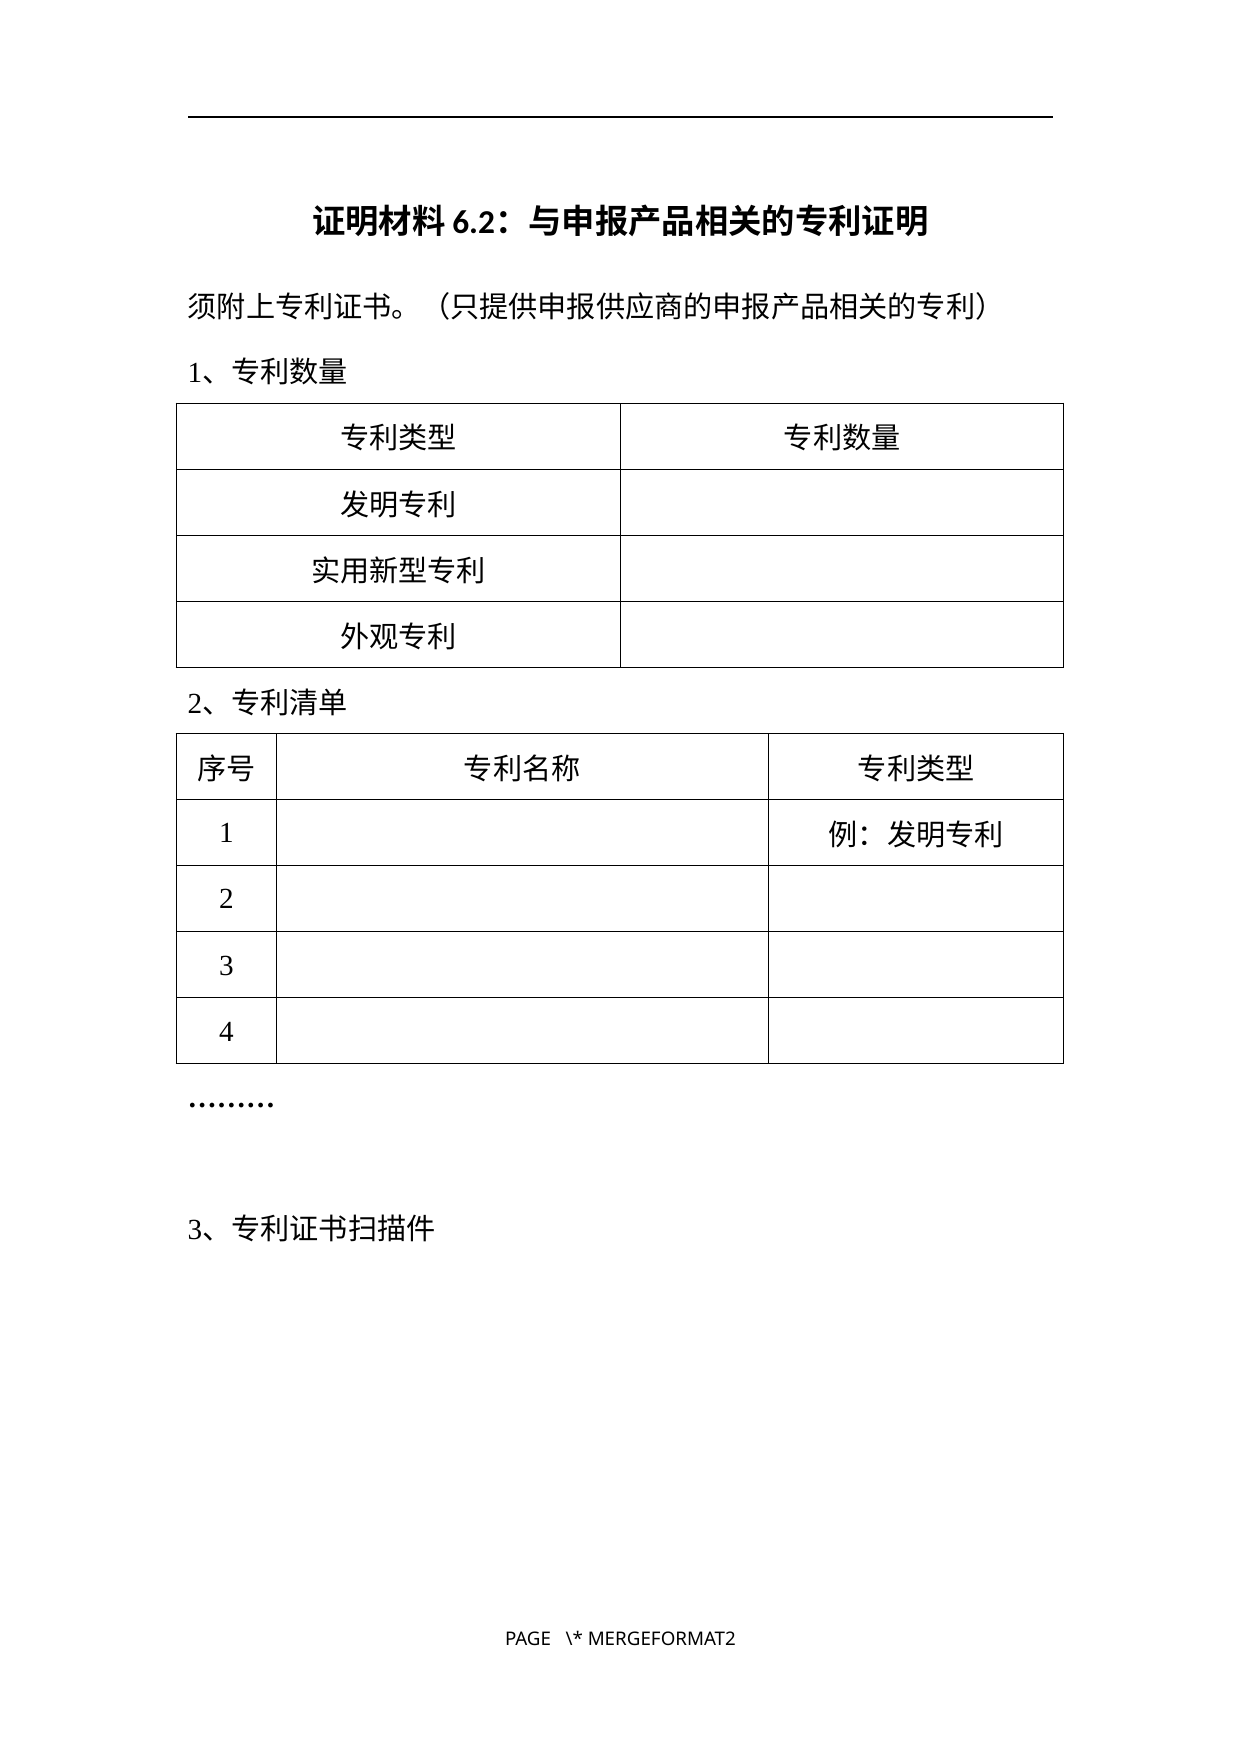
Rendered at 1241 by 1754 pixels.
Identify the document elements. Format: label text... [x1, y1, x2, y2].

table_header 专利名称 [277, 734, 768, 799]
table_cell [621, 470, 1063, 535]
table_cell [277, 998, 768, 1063]
table_cell [621, 602, 1063, 667]
text 证明材料6.2：与申报产品相关的专利证明 [187, 187, 1053, 252]
table_cell 实用新型专利 [177, 536, 620, 601]
table_cell [277, 800, 768, 865]
text 须附上专利证书。（只提供申报供应商的申报产品相关的专利） [187, 273, 1053, 338]
table_cell [277, 932, 768, 997]
table_header 专利类型 [769, 734, 1063, 799]
table_cell 2 [177, 866, 276, 931]
table_header 专利类型 [177, 404, 620, 469]
table_cell [769, 932, 1063, 997]
table_cell 发明专利 [177, 470, 620, 535]
table_cell [277, 866, 768, 931]
text 3、专利证书扫描件 [187, 1194, 1053, 1259]
table_cell [769, 998, 1063, 1063]
table_header 序号 [177, 734, 276, 799]
text 1、专利数量 [187, 338, 1053, 403]
table_header 专利数量 [621, 404, 1063, 469]
text 2、专利清单 [187, 668, 1053, 733]
table_cell 例：发明专利 [769, 800, 1063, 865]
table_cell 1 [177, 800, 276, 865]
table_cell [621, 536, 1063, 601]
table_cell 4 [177, 998, 276, 1063]
table_cell [769, 866, 1063, 931]
table_cell 3 [177, 932, 276, 997]
table_cell 外观专利 [177, 602, 620, 667]
text ……… [187, 1064, 1053, 1129]
